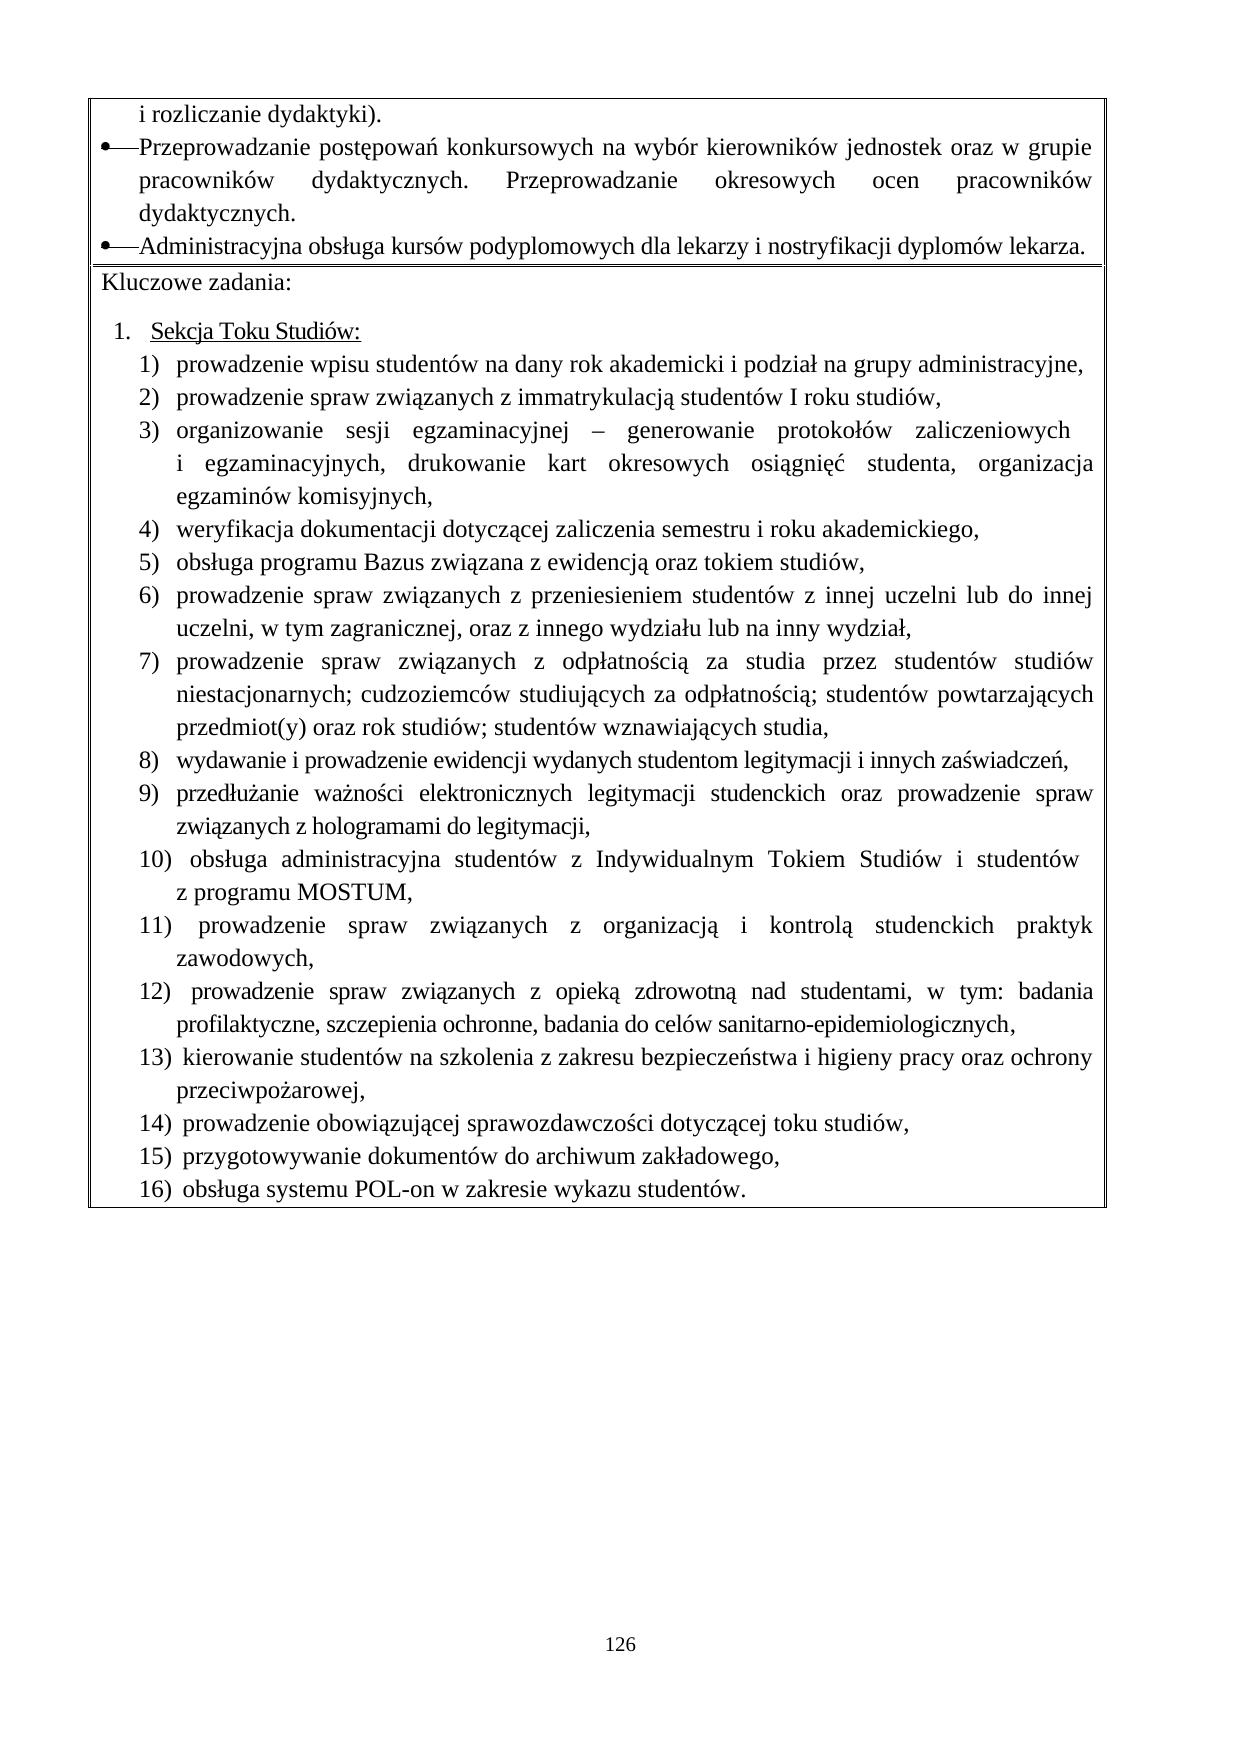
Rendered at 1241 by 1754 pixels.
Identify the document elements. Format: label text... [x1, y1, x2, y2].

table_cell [91, 99, 1104, 264]
table_cell Kluczowe zadania: Sekcja Toku Studiów: prowadzenie wpisu studentów na dany rok akademicki i podział na grupy administracyjne, prowadzenie spraw związanych z immatrykulacją studentów I roku studiów, organizowanie sesji egzaminacyjnej – generowanie protokołów zaliczeniowych i egzaminacyjnych, drukowanie kart okresowych osiągnięć studenta, organizacja egzaminów komisyjnych, weryfikacja dokumentacji dotyczącej zaliczenia semestru i roku akademickiego, obsługa programu Bazus związana z ewidencją oraz tokiem studiów, prowadzenie spraw związanych z przeniesieniem studentów z innej uczelni lub do innej uczelni, w tym zagranicznej, oraz z innego wydziału lub na inny wydział, prowadzenie spraw związanych z odpłatnością za studia przez studentów studiów niestacjonarnych; cudzoziemców studiujących za odpłatnością; studentów powtarzających przedmiot(y) oraz rok studiów; studentów wznawiających studia, wydawanie i prowadzenie ewidencji wydanych studentom legitymacji i innych zaświadczeń, przedłużanie ważności elektronicznych legitymacji studenckich oraz prowadzenie spraw związanych z hologramami do legitymacji, obsługa administracyjna studentów z Indywidualnym Tokiem Studiów i studentów z programu MOSTUM, prowadzenie spraw związanych z organizacją i kontrolą studenckich praktyk zawodowych, prowadzenie spraw związanych z opieką zdrowotną nad studentami, w tym: badania profilaktyczne, szczepienia ochronne, badania do celów sanitarno-epidemiologicznych, kierowanie studentów na szkolenia z zakresu bezpieczeństwa i higieny pracy oraz ochrony przeciwpożarowej, prowadzenie obowiązującej sprawozdawczości dotyczącej toku studiów, przygotowywanie dokumentów do archiwum zakładowego, obsługa systemu POL-on w zakresie wykazu studentów. [90, 264, 1105, 1207]
